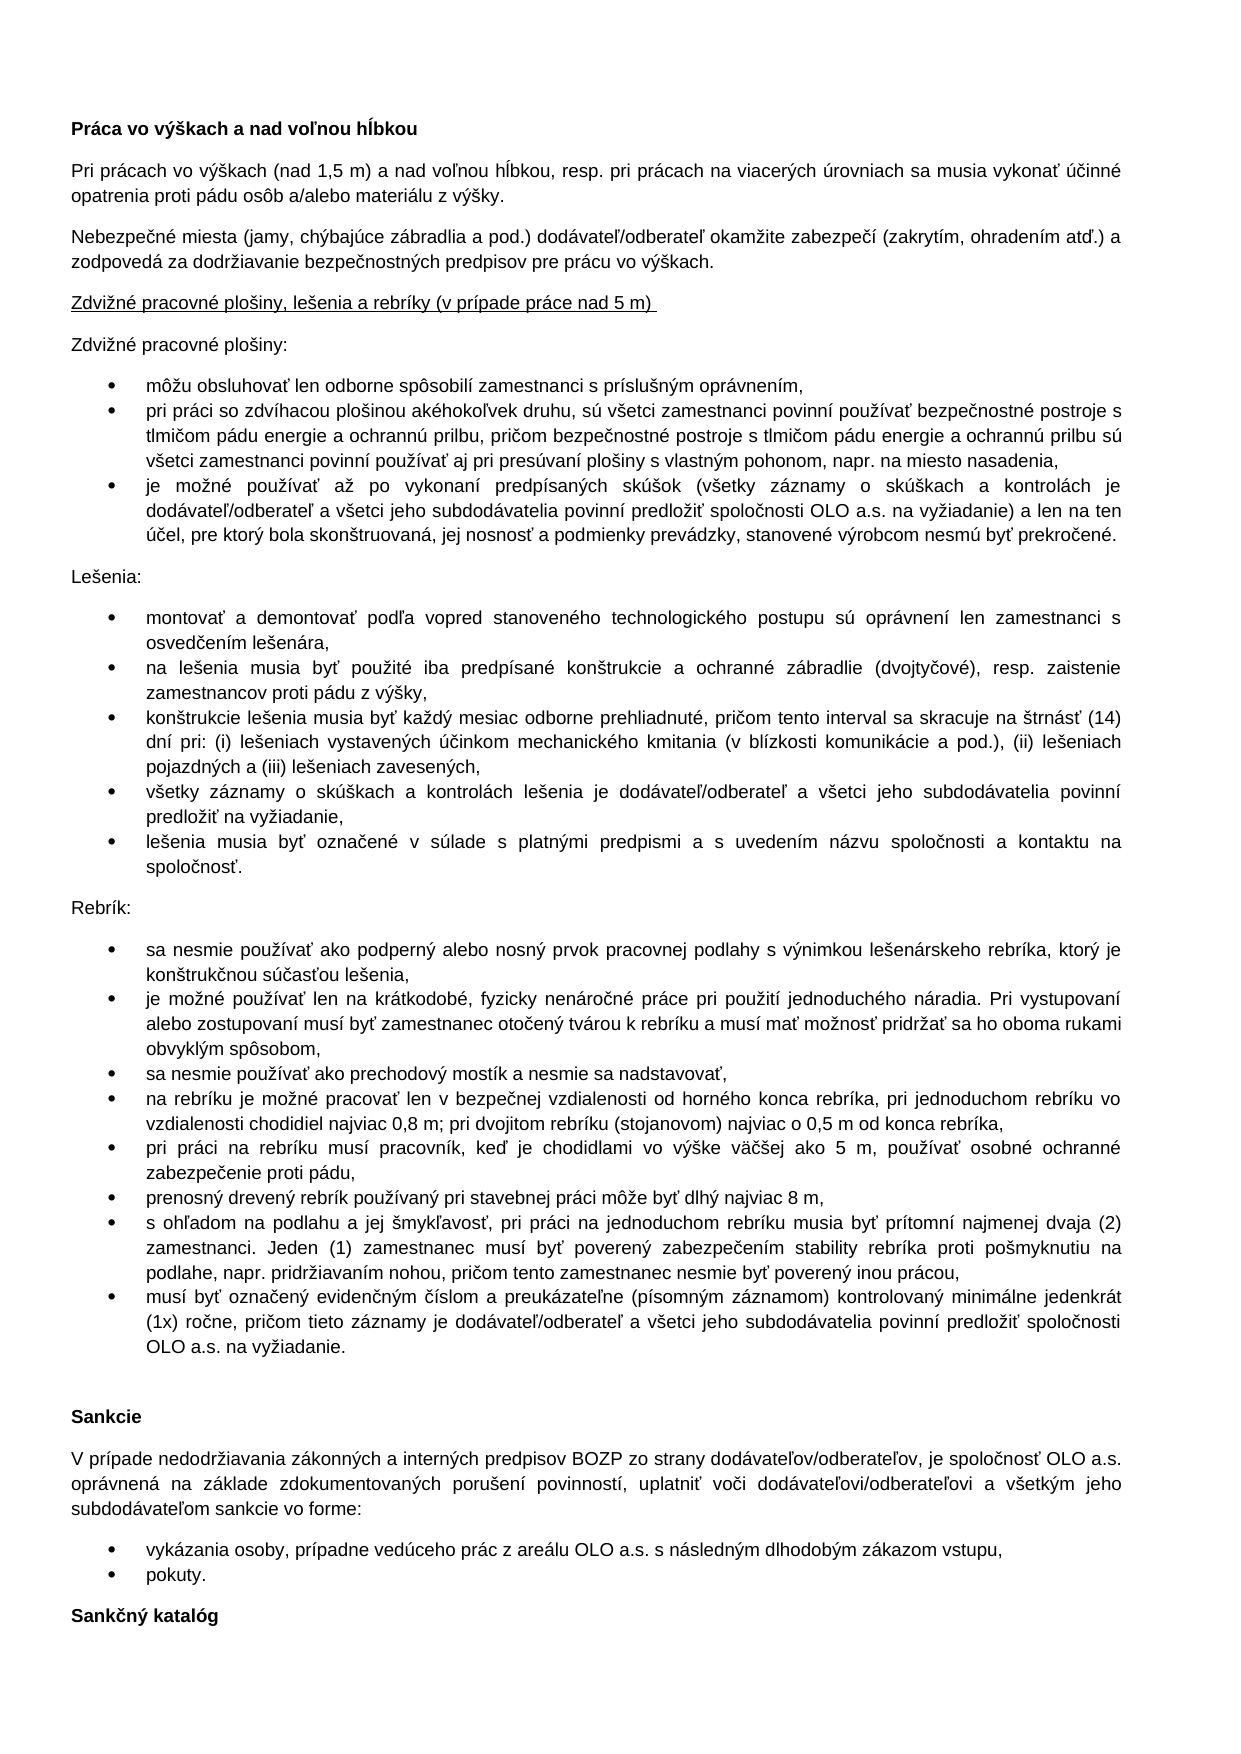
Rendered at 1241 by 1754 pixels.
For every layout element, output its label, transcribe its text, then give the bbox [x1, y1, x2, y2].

list s ohľadom na podlahu a jej šmykľavosť, pri práci na jednoduchom rebríku musia byť prítomní najmenej dvaja (2) zamestnanci. Jeden (1) zamestnanec musí byť poverený zabezpečením stability rebríka proti pošmyknutiu na podlahe, napr. pridržiavaním nohou, pričom tento zamestnanec nesmie byť poverený inou prácou, [108, 1212, 1122, 1283]
text Zdvižné pracovné plošiny: [71, 334, 1122, 355]
text Rebrík: [71, 897, 1122, 918]
text Lešenia: [71, 566, 1122, 587]
text V prípade nedodržiavania zákonných a interných predpisov BOZP zo strany dodávateľov/odberateľov, je spoločnosť OLO a.s. oprávnená na základe zdokumentovaných porušení povinností, uplatniť voči dodávateľovi/odberateľovi a všetkým jeho subdodávateľom sankcie vo forme: [71, 1448, 1122, 1519]
list musí byť označený evidenčným číslom a preukázateľne (písomným záznamom) kontrolovaný minimálne jedenkrát (1x) ročne, pričom tieto záznamy je dodávateľ/odberateľ a všetci jeho subdodávatelia povinní predložiť spoločnosti OLO a.s. na vyžiadanie. [108, 1286, 1122, 1357]
list sa nesmie používať ako prechodový mostík a nesmie sa nadstavovať, [108, 1063, 1122, 1084]
list pokuty. [108, 1564, 1122, 1585]
list konštrukcie lešenia musia byť každý mesiac odborne prehliadnuté, pričom tento interval sa skracuje na štrnásť (14) dní pri: (i) lešeniach vystavených účinkom mechanického kmitania (v blízkosti komunikácie a pod.), (ii) lešeniach pojazdných a (iii) lešeniach zavesených, [108, 706, 1122, 778]
list montovať a demontovať podľa vopred stanoveného technologického postupu sú oprávnení len zamestnanci s osvedčením lešenára, [108, 607, 1122, 653]
list vykázania osoby, prípadne vedúceho prác z areálu OLO a.s. s následným dlhodobým zákazom vstupu, [108, 1539, 1122, 1561]
list sa nesmie používať ako podperný alebo nosný prvok pracovnej podlahy s výnimkou lešenárskeho rebríka, ktorý je konštrukčnou súčasťou lešenia, [108, 938, 1122, 985]
list môžu obsluhovať len odborne spôsobilí zamestnanci s príslušným oprávnením, [108, 375, 1122, 397]
text Pri prácach vo výškach (nad 1,5 m) a nad voľnou hĺbkou, resp. pri prácach na viacerých úrovniach sa musia vykonať účinné opatrenia proti pádu osôb a/alebo materiálu z výšky. [71, 160, 1122, 206]
text Práca vo výškach a nad voľnou hĺbkou [71, 118, 1122, 140]
text Zdvižné pracovné plošiny, lešenia a rebríky (v prípade práce nad 5 m) [71, 292, 1122, 314]
text Sankčný katalóg [71, 1605, 1122, 1627]
list na rebríku je možné pracovať len v bezpečnej vzdialenosti od horného konca rebríka, pri jednoduchom rebríku vo vzdialenosti chodidiel najviac 0,8 m; pri dvojitom rebríku (stojanovom) najviac o 0,5 m od konca rebríka, [108, 1087, 1122, 1134]
list všetky záznamy o skúškach a kontrolách lešenia je dodávateľ/odberateľ a všetci jeho subdodávatelia povinní predložiť na vyžiadanie, [108, 781, 1122, 827]
list je možné používať len na krátkodobé, fyzicky nenáročné práce pri použití jednoduchého náradia. Pri vystupovaní alebo zostupovaní musí byť zamestnanec otočený tvárou k rebríku a musí mať možnosť pridržať sa ho oboma rukami obvyklým spôsobom, [108, 988, 1122, 1059]
list na lešenia musia byť použité iba predpísané konštrukcie a ochranné zábradlie (dvojtyčové), resp. zaistenie zamestnancov proti pádu z výšky, [108, 657, 1122, 703]
list pri práci na rebríku musí pracovník, keď je chodidlami vo výške väčšej ako 5 m, používať osobné ochranné zabezpečenie proti pádu, [108, 1137, 1122, 1184]
list pri práci so zdvíhacou plošinou akéhokoľvek druhu, sú všetci zamestnanci povinní používať bezpečnostné postroje s tlmičom pádu energie a ochrannú prilbu, pričom bezpečnostné postroje s tlmičom pádu energie a ochrannú prilbu sú všetci zamestnanci povinní používať aj pri presúvaní plošiny s vlastným pohonom, napr. na miesto nasadenia, [108, 400, 1122, 471]
list je možné používať až po vykonaní predpísaných skúšok (všetky záznamy o skúškach a kontrolách je dodávateľ/odberateľ a všetci jeho subdodávatelia povinní predložiť spoločnosti OLO a.s. na vyžiadanie) a len na ten účel, pre ktorý bola skonštruovaná, jej nosnosť a podmienky prevádzky, stanovené výrobcom nesmú byť prekročené. [108, 474, 1122, 546]
list lešenia musia byť označené v súlade s platnými predpismi a s uvedením názvu spoločnosti a kontaktu na spoločnosť. [108, 831, 1122, 877]
text Sankcie [71, 1406, 1122, 1428]
list prenosný drevený rebrík používaný pri stavebnej práci môže byť dlhý najviac 8 m, [108, 1187, 1122, 1208]
text Nebezpečné miesta (jamy, chýbajúce zábradlia a pod.) dodávateľ/odberateľ okamžite zabezpečí (zakrytím, ohradením atď.) a zodpovedá za dodržiavanie bezpečnostných predpisov pre prácu vo výškach. [71, 226, 1122, 272]
